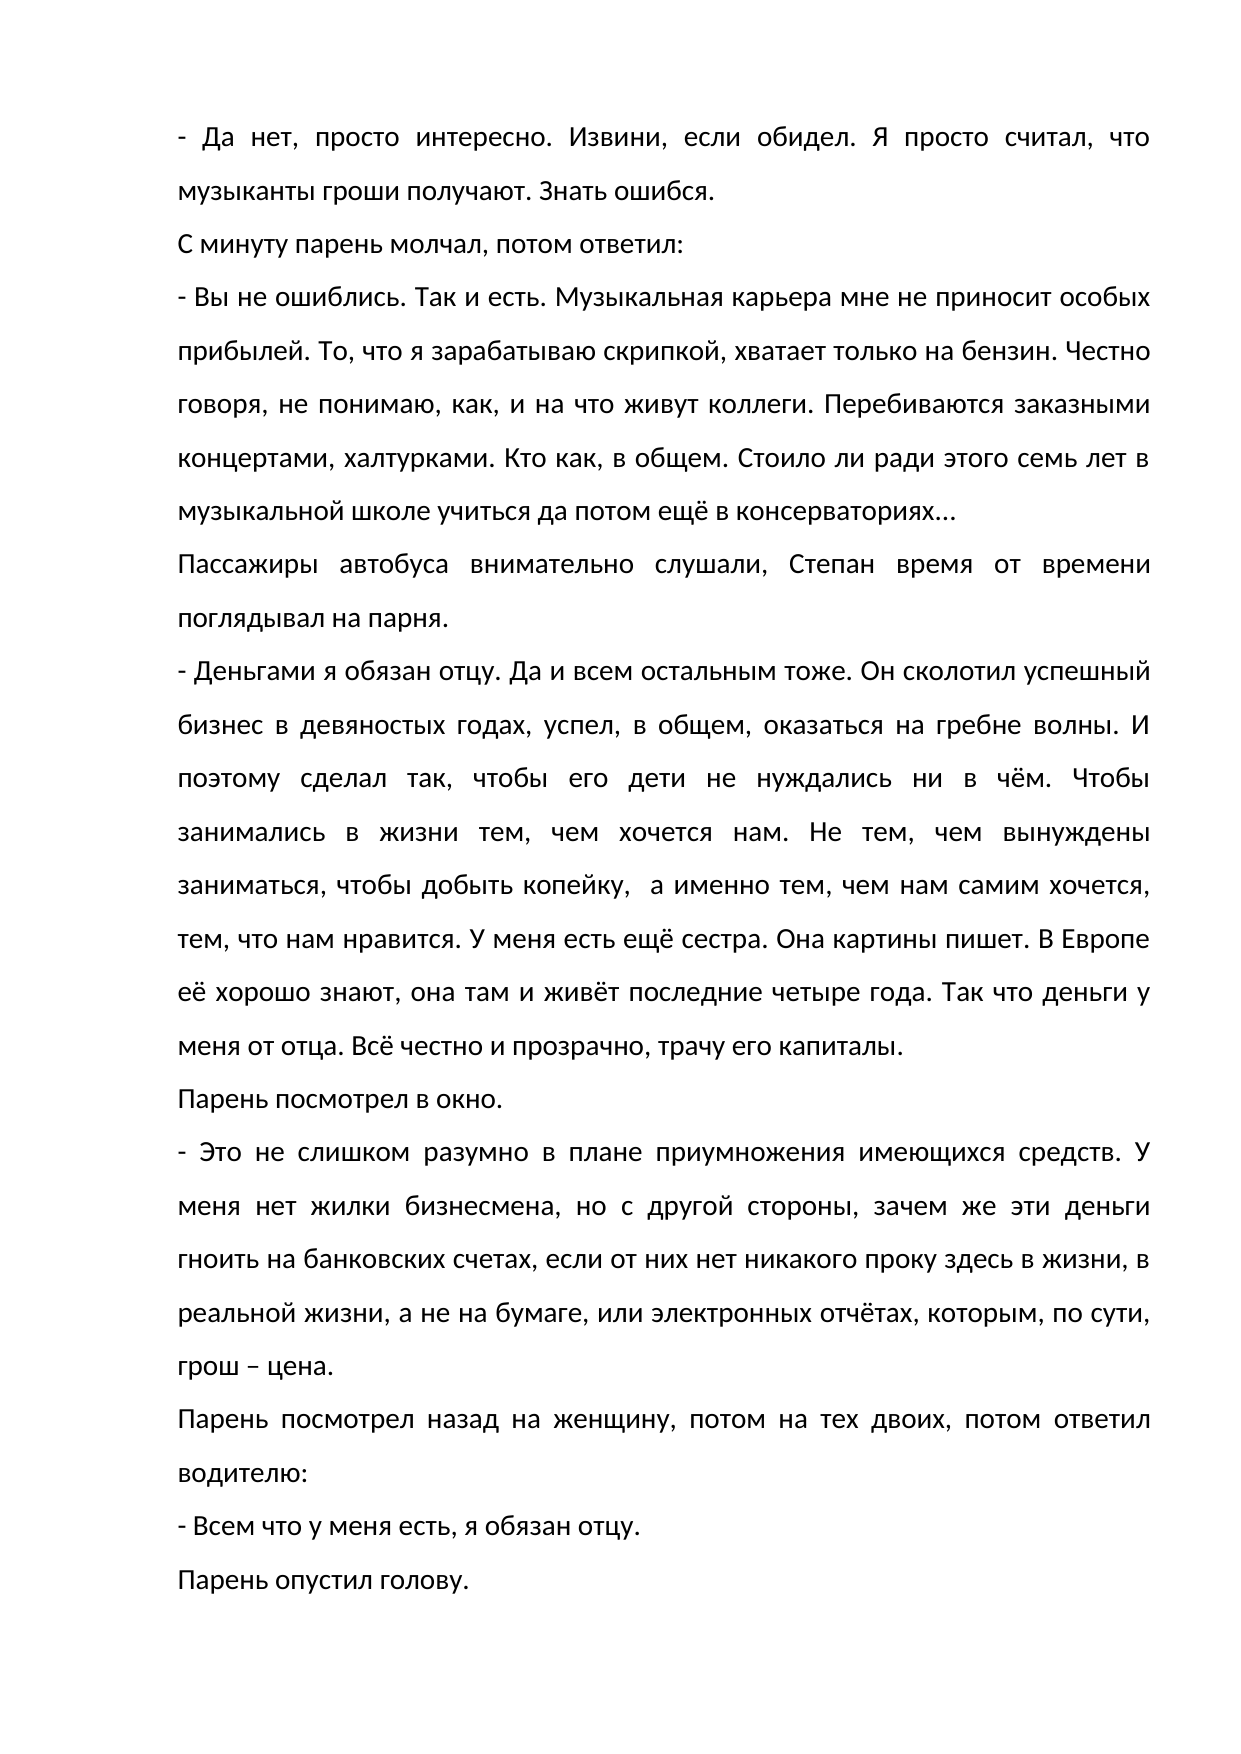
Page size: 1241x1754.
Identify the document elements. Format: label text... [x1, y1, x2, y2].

text Пассажиры автобуса внимательно слушали, Степан время от времени поглядывал на парня. [177, 546, 1152, 635]
text Парень опустил голову. [177, 1561, 1152, 1597]
text - Деньгами я обязан отцу. Да и всем остальным тоже. Он сколотил успешный бизнес в девяностых годах, успел, в общем, оказаться на гребне волны. И поэтому сделал так, чтобы его дети не нуждались ни в чём. Чтобы занимались в жизни тем, чем хочется нам. Не тем, чем вынуждены заниматься, чтобы добыть копейку, а именно тем, чем нам самим хочется, тем, что нам нравится. У меня есть ещё сестра. Она картины пишет. В Европе её хорошо знают, она там и живёт последние четыре года. Так что деньги у меня от отца. Всё честно и прозрачно, трачу его капиталы. [177, 652, 1152, 1062]
text Парень посмотрел в окно. [177, 1080, 1152, 1116]
text - Всем что у меня есть, я обязан отцу. [177, 1507, 1152, 1543]
text - Вы не ошиблись. Так и есть. Музыкальная карьера мне не приносит особых прибылей. То, что я зарабатываю скрипкой, хватает только на бензин. Честно говоря, не понимаю, как, и на что живут коллеги. Перебиваются заказными концертами, халтурками. Кто как, в общем. Стоило ли ради этого семь лет в музыкальной школе учиться да потом ещё в консерваториях... [177, 278, 1152, 528]
text С минуту парень молчал, потом ответил: [177, 225, 1152, 261]
text - Это не слишком разумно в плане приумножения имеющихся средств. У меня нет жилки бизнесмена, но с другой стороны, зачем же эти деньги гноить на банковских счетах, если от них нет никакого проку здесь в жизни, в реальной жизни, а не на бумаге, или электронных отчётах, которым, по сути, грош – цена. [177, 1133, 1152, 1383]
text - Да нет, просто интересно. Извини, если обидел. Я просто считал, что музыканты гроши получают. Знать ошибся. [177, 118, 1152, 207]
text Парень посмотрел назад на женщину, потом на тех двоих, потом ответил водителю: [177, 1401, 1152, 1490]
